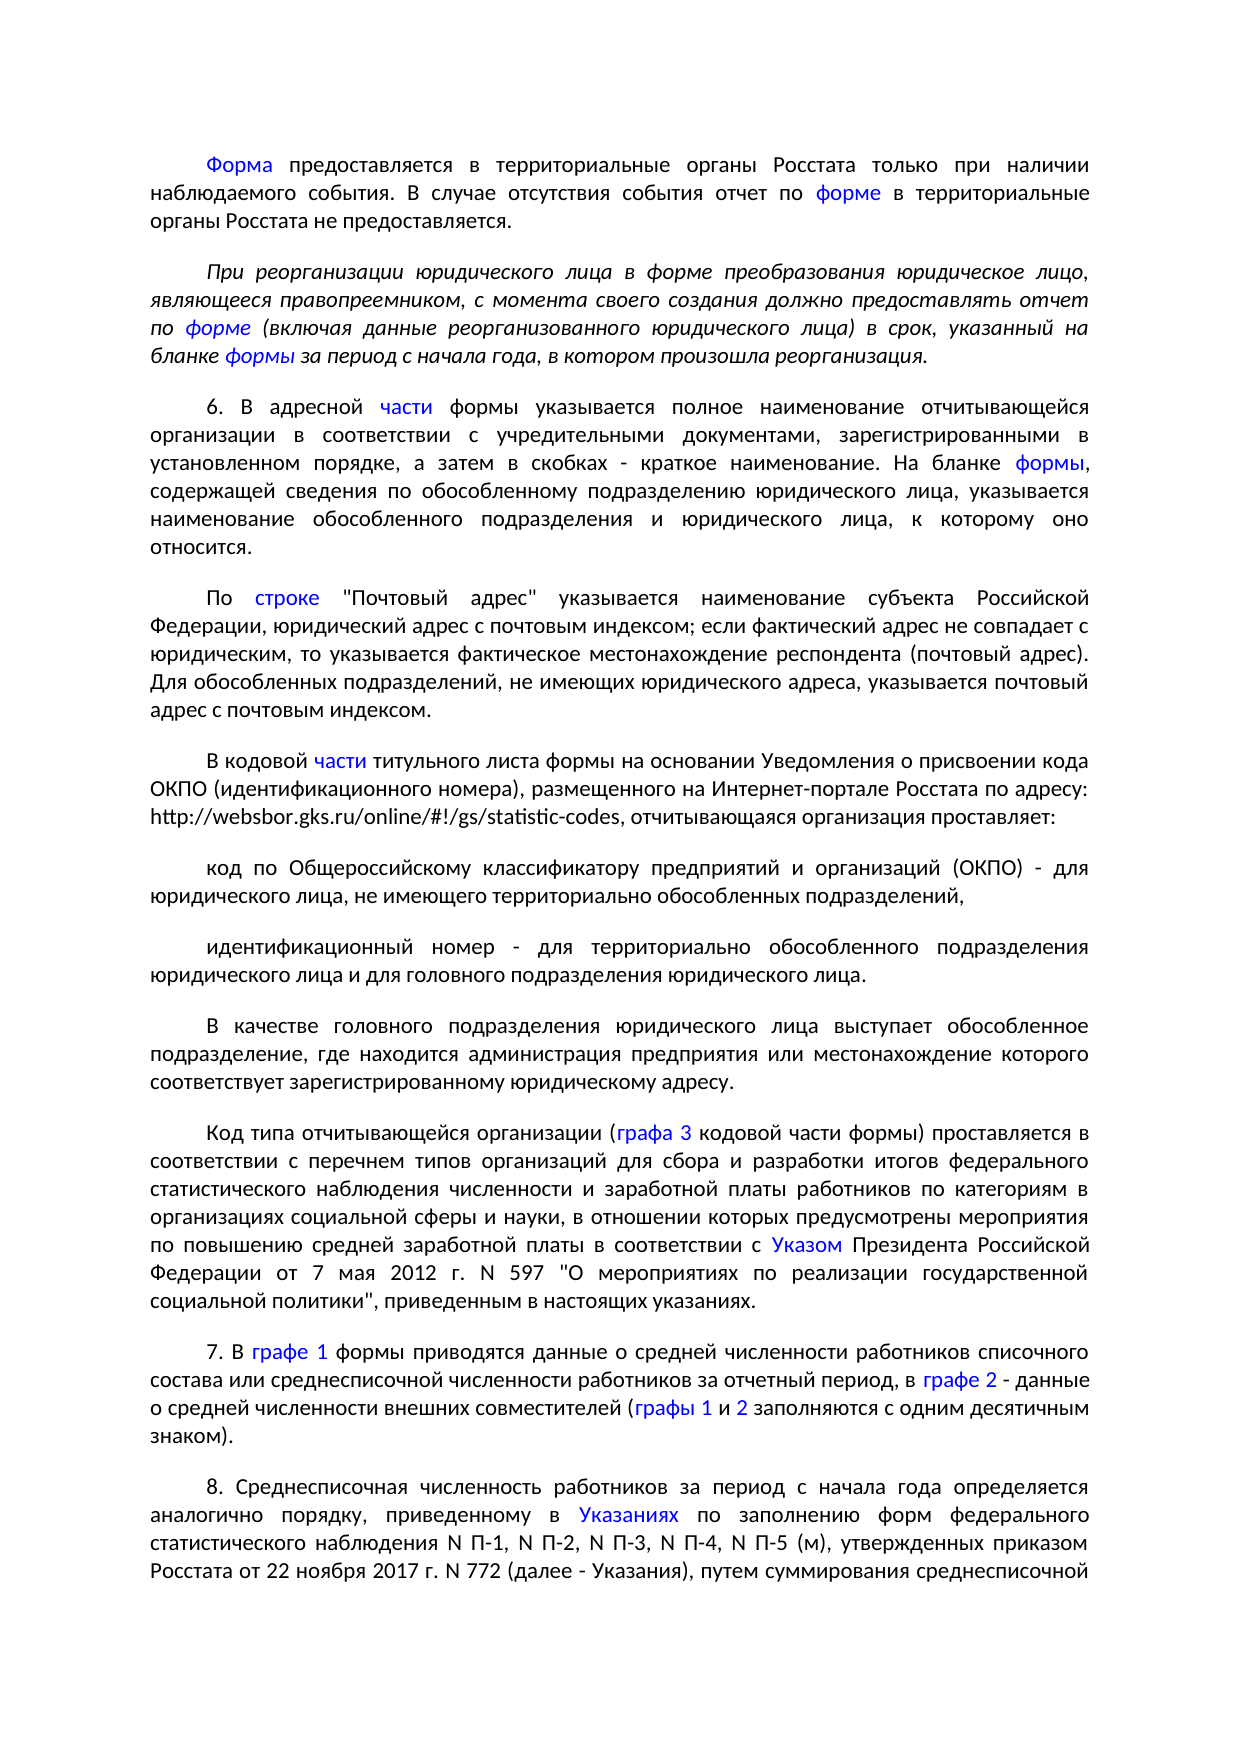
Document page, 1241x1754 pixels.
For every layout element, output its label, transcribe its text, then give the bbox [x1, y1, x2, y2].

text идентификационный номер - для территориально обособленного подразделения юридического лица и для головного подразделения юридического лица. [150, 932, 1090, 988]
text В кодовой части титульного листа формы на основании Уведомления о присвоении кода ОКПО (идентификационного номера), размещенного на Интернет-портале Росстата по адресу: http://websbor.gks.ru/online/#!/gs/statistic-codes, отчитывающаяся организация проставляет: [150, 746, 1090, 830]
text Код типа отчитывающейся организации (графа 3 кодовой части формы) проставляется в соответствии с перечнем типов организаций для сбора и разработки итогов федерального статистического наблюдения численности и заработной платы работников по категориям в организациях социальной сферы и науки, в отношении которых предусмотрены мероприятия по повышению средней заработной платы в соответствии с Указом Президента Российской Федерации от 7 мая 2012 г. N 597 "О мероприятиях по реализации государственной социальной политики", приведенным в настоящих указаниях. [150, 1118, 1090, 1314]
text 7. В графе 1 формы приводятся данные о средней численности работников списочного состава или среднесписочной численности работников за отчетный период, в графе 2 - данные о средней численности внешних совместителей (графы 1 и 2 заполняются с одним десятичным знаком). [150, 1337, 1090, 1449]
text Форма предоставляется в территориальные органы Росстата только при наличии наблюдаемого события. В случае отсутствия события отчет по форме в территориальные органы Росстата не предоставляется. [150, 150, 1090, 234]
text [150, 1472, 1090, 1584]
text В качестве головного подразделения юридического лица выступает обособленное подразделение, где находится администрация предприятия или местонахождение которого соответствует зарегистрированному юридическому адресу. [150, 1011, 1090, 1095]
text По строке "Почтовый адрес" указывается наименование субъекта Российской Федерации, юридический адрес с почтовым индексом; если фактический адрес не совпадает с юридическим, то указывается фактическое местонахождение респондента (почтовый адрес). Для обособленных подразделений, не имеющих юридического адреса, указывается почтовый адрес с почтовым индексом. [150, 583, 1090, 723]
text 6. В адресной части формы указывается полное наименование отчитывающейся организации в соответствии с учредительными документами, зарегистрированными в установленном порядке, а затем в скобках - краткое наименование. На бланке формы, содержащей сведения по обособленному подразделению юридического лица, указывается наименование обособленного подразделения и юридического лица, к которому оно относится. [150, 392, 1090, 560]
text При реорганизации юридического лица в форме преобразования юридическое лицо, являющееся правопреемником, с момента своего создания должно предоставлять отчет по форме (включая данные реорганизованного юридического лица) в срок, указанный на бланке формы за период с начала года, в котором произошла реорганизация. [150, 257, 1090, 369]
text код по Общероссийскому классификатору предприятий и организаций (ОКПО) - для юридического лица, не имеющего территориально обособленных подразделений, [150, 853, 1090, 909]
